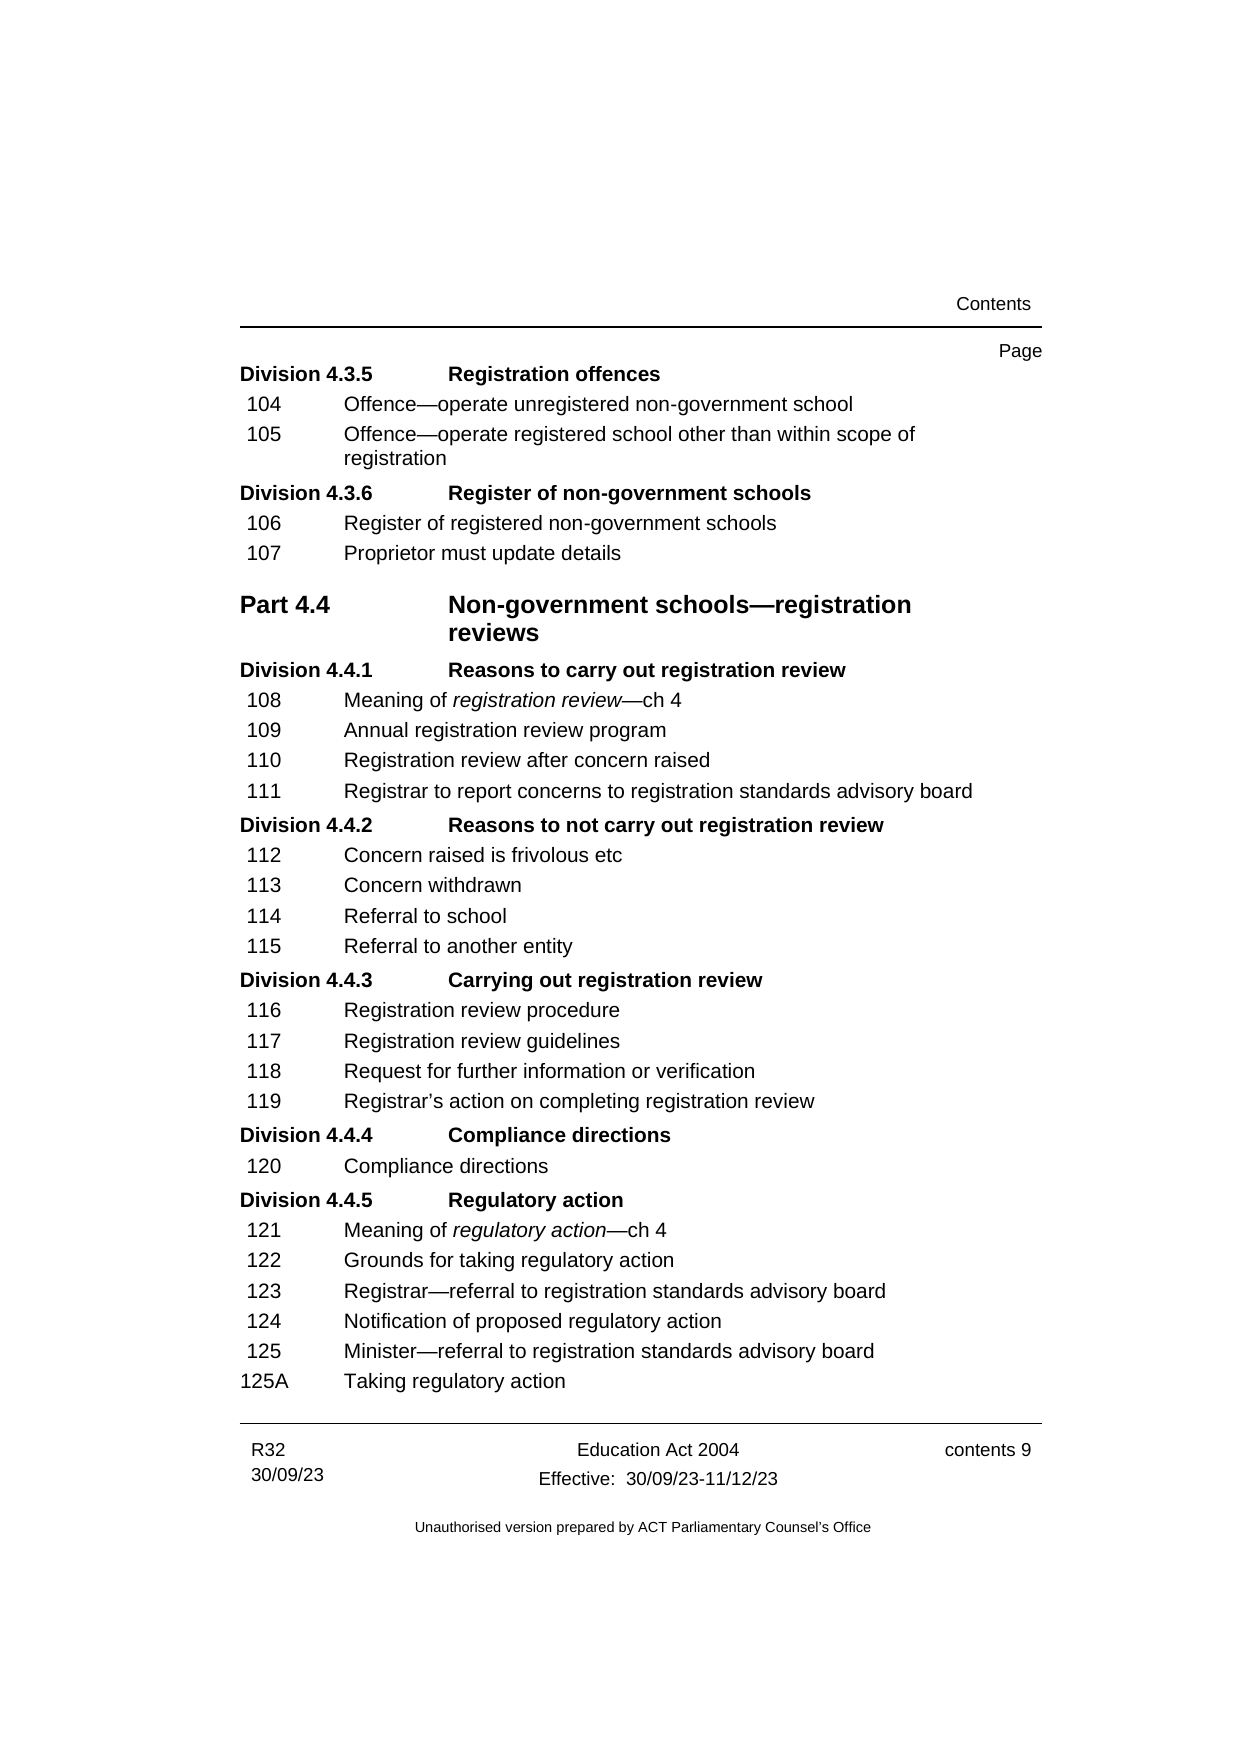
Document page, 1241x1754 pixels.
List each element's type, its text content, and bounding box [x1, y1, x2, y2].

text 113 Concern withdrawn 124 [239, 873, 996, 897]
text 124 Notification of proposed regulatory action 130 [239, 1309, 996, 1333]
text 125A Taking regulatory action 131 [239, 1369, 996, 1393]
text Division 4.3.6 Register of non-government schools 120 [239, 480, 996, 504]
text 104 Offence—operate unregistered non-government school 119 [239, 392, 996, 416]
text Part 4.4 Non-government schools—registration reviews 122 [239, 590, 996, 647]
text 120 Compliance directions 129 [239, 1153, 996, 1177]
text 119 Registrar’s action on completing registration review 128 [239, 1089, 996, 1113]
text Division 4.3.5 Registration offences 119 [239, 362, 996, 386]
text 112 Concern raised is frivolous etc 124 [239, 843, 996, 867]
text 125 Minister—referral to registration standards advisory board 131 [239, 1339, 996, 1363]
text 118 Request for further information or verification 127 [239, 1059, 996, 1083]
text Division 4.4.1 Reasons to carry out registration review 122 [239, 658, 996, 682]
text 111 Registrar to report concerns to registration standards advisory board 123 [239, 778, 996, 802]
text 114 Referral to school 125 [239, 903, 996, 927]
text 123 Registrar—referral to registration standards advisory board 130 [239, 1278, 996, 1302]
text Division 4.4.3 Carrying out registration review 126 [239, 968, 996, 992]
text 116 Registration review procedure 126 [239, 998, 996, 1022]
text 110 Registration review after concern raised 123 [239, 748, 996, 772]
text 117 Registration review guidelines 127 [239, 1028, 996, 1052]
text Division 4.4.4 Compliance directions 129 [239, 1123, 996, 1147]
text 121 Meaning of regulatory action—ch 4 129 [239, 1218, 996, 1242]
text 108 Meaning of registration review—ch 4 122 [239, 688, 996, 712]
text Division 4.4.5 Regulatory action 129 [239, 1188, 996, 1212]
text 115 Referral to another entity 125 [239, 934, 996, 958]
text 107 Proprietor must update details 121 [239, 541, 996, 565]
text 109 Annual registration review program 122 [239, 718, 996, 742]
text 106 Register of registered non-government schools 120 [239, 511, 996, 534]
text 122 Grounds for taking regulatory action 130 [239, 1248, 996, 1272]
text 105 Offence—operate registered school other than within scope of registration 119 [239, 422, 996, 470]
text Division 4.4.2 Reasons to not carry out registration review 124 [239, 813, 996, 837]
